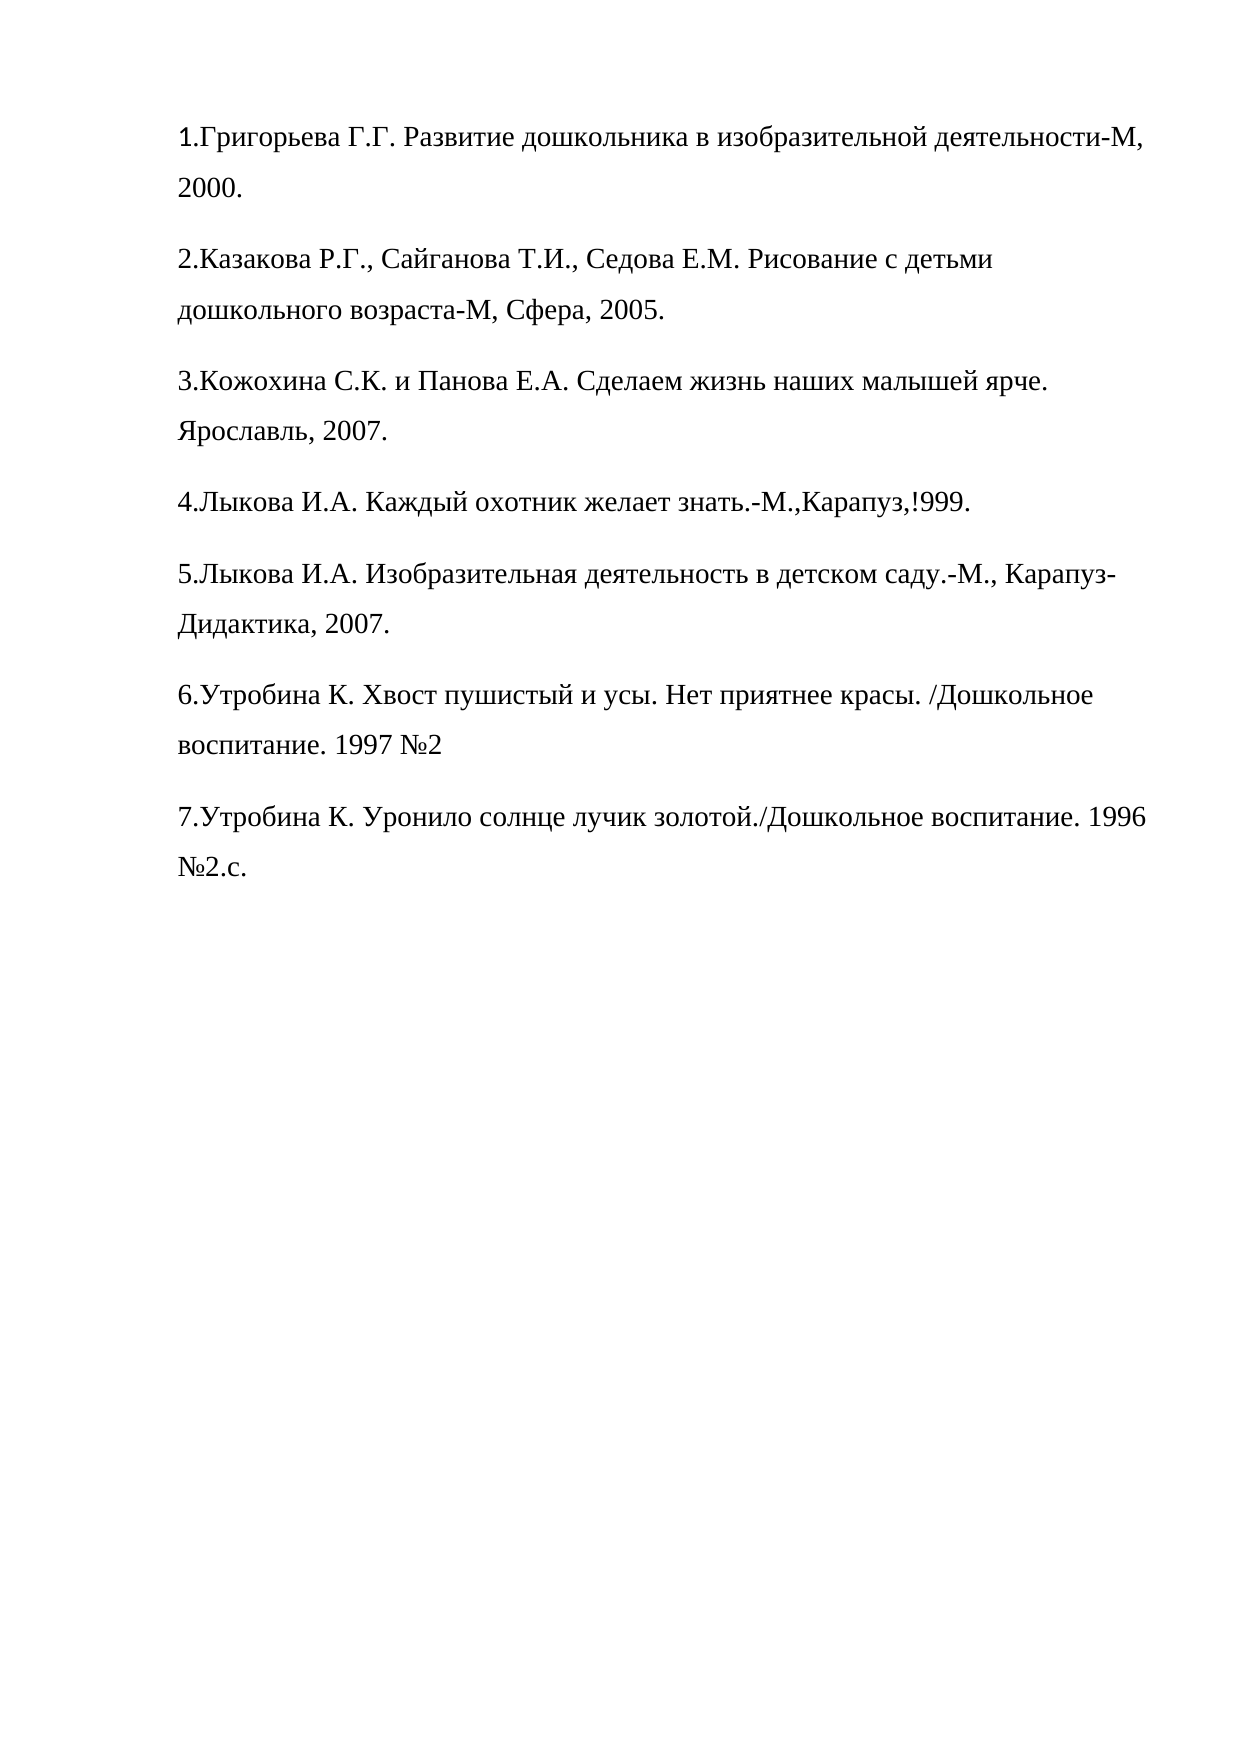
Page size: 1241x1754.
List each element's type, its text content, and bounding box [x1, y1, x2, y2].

text 7.Утробина К. Уронило солнце лучик золотой./Дошкольное воспитание. 1996 №2.с. [177, 799, 1152, 882]
text 3.Кожохина С.К. и Панова Е.А. Сделаем жизнь наших малышей ярче. Ярославль, 2007. [177, 363, 1152, 447]
text 1.Григорьева Г.Г. Развитие дошкольника в изобразительной деятельности-М, 2000. [177, 118, 1152, 204]
text 5.Лыкова И.А. Изобразительная деятельность в детском саду.-М., Карапуз- Дидактика, 2007. [177, 556, 1152, 639]
text 4.Лыкова И.А. Каждый охотник желает знать.-М.,Карапуз,!999. [177, 484, 1152, 518]
text 2.Казакова Р.Г., Сайганова Т.И., Седова Е.М. Рисование с детьми дошкольного возраста-М, Сфера, 2005. [177, 242, 1152, 326]
text 6.Утробина К. Хвост пушистый и усы. Нет приятнее красы. /Дошкольное воспитание. 1997 №2 [177, 677, 1152, 761]
